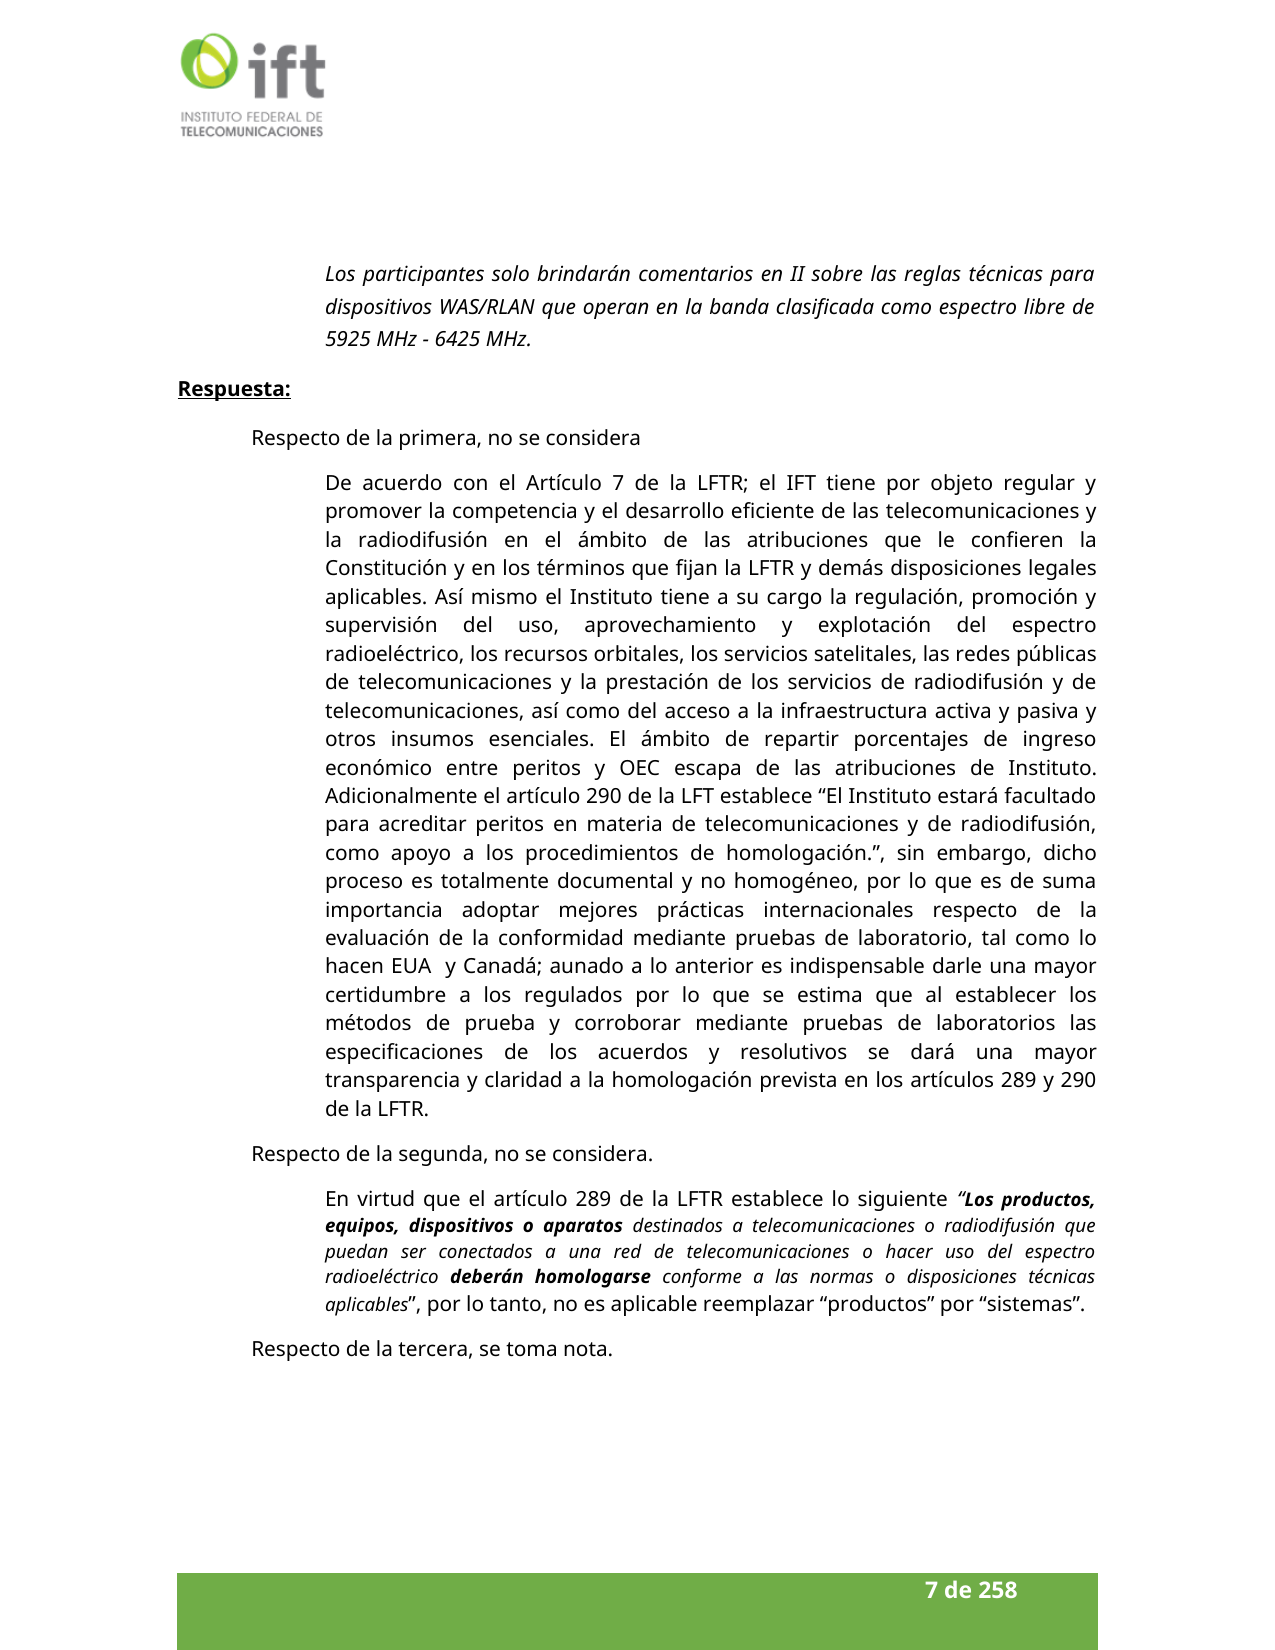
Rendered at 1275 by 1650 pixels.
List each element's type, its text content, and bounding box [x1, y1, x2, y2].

text Respecto de la segunda, no se considera. [177, 1139, 1098, 1167]
text Respecto de la primera, no se considera [177, 423, 1098, 452]
text En virtud que el artículo 289 de la LFTR establece lo siguiente “Los productos, equipos, dispositivos o aparatos destinados a telecomunicaciones o radiodifusión que puedan ser conectados a una red de telecomunicaciones o hacer uso del espectro radioeléctrico deberán homologarse conforme a las normas o disposiciones técnicas aplicables”, por lo tanto, no es aplicable reemplazar “productos” por “sistemas”. [325, 1184, 1098, 1317]
picture [177, 27, 334, 145]
text Respuesta: [177, 374, 1098, 402]
text Los participantes solo brindarán comentarios en II sobre las reglas técnicas para dispositivos WAS/RLAN que operan en la banda clasificada como espectro libre de 5925 MHz - 6425 MHz. [325, 259, 1098, 353]
text De acuerdo con el Artículo 7 de la LFTR; el IFT tiene por objeto regular y promover la competencia y el desarrollo eficiente de las telecomunicaciones y la radiodifusión en el ámbito de las atribuciones que le confieren la Constitución y en los términos que fijan la LFTR y demás disposiciones legales aplicables. Así mismo el Instituto tiene a su cargo la regulación, promoción y supervisión del uso, aprovechamiento y explotación del espectro radioeléctrico, los recursos orbitales, los servicios satelitales, las redes públicas de telecomunicaciones y la prestación de los servicios de radiodifusión y de telecomunicaciones, así como del acceso a la infraestructura activa y pasiva y otros insumos esenciales. El ámbito de repartir porcentajes de ingreso económico entre peritos y OEC escapa de las atribuciones de Instituto. Adicionalmente el artículo 290 de la LFT establece “El Instituto estará facultado para acreditar peritos en materia de telecomunicaciones y de radiodifusión, como apoyo a los procedimientos de homologación.”, sin embargo, dicho proceso es totalmente documental y no homogéneo, por lo que es de suma importancia adoptar mejores prácticas internacionales respecto de la evaluación de la conformidad mediante pruebas de laboratorio, tal como lo hacen EUA y Canadá; aunado a lo anterior es indispensable darle una mayor certidumbre a los regulados por lo que se estima que al establecer los métodos de prueba y corroborar mediante pruebas de laboratorios las especificaciones de los acuerdos y resolutivos se dará una mayor transparencia y claridad a la homologación prevista en los artículos 289 y 290 de la LFTR. [325, 468, 1098, 1122]
subtitle Respecto de la tercera, se toma nota. [177, 1334, 1098, 1363]
